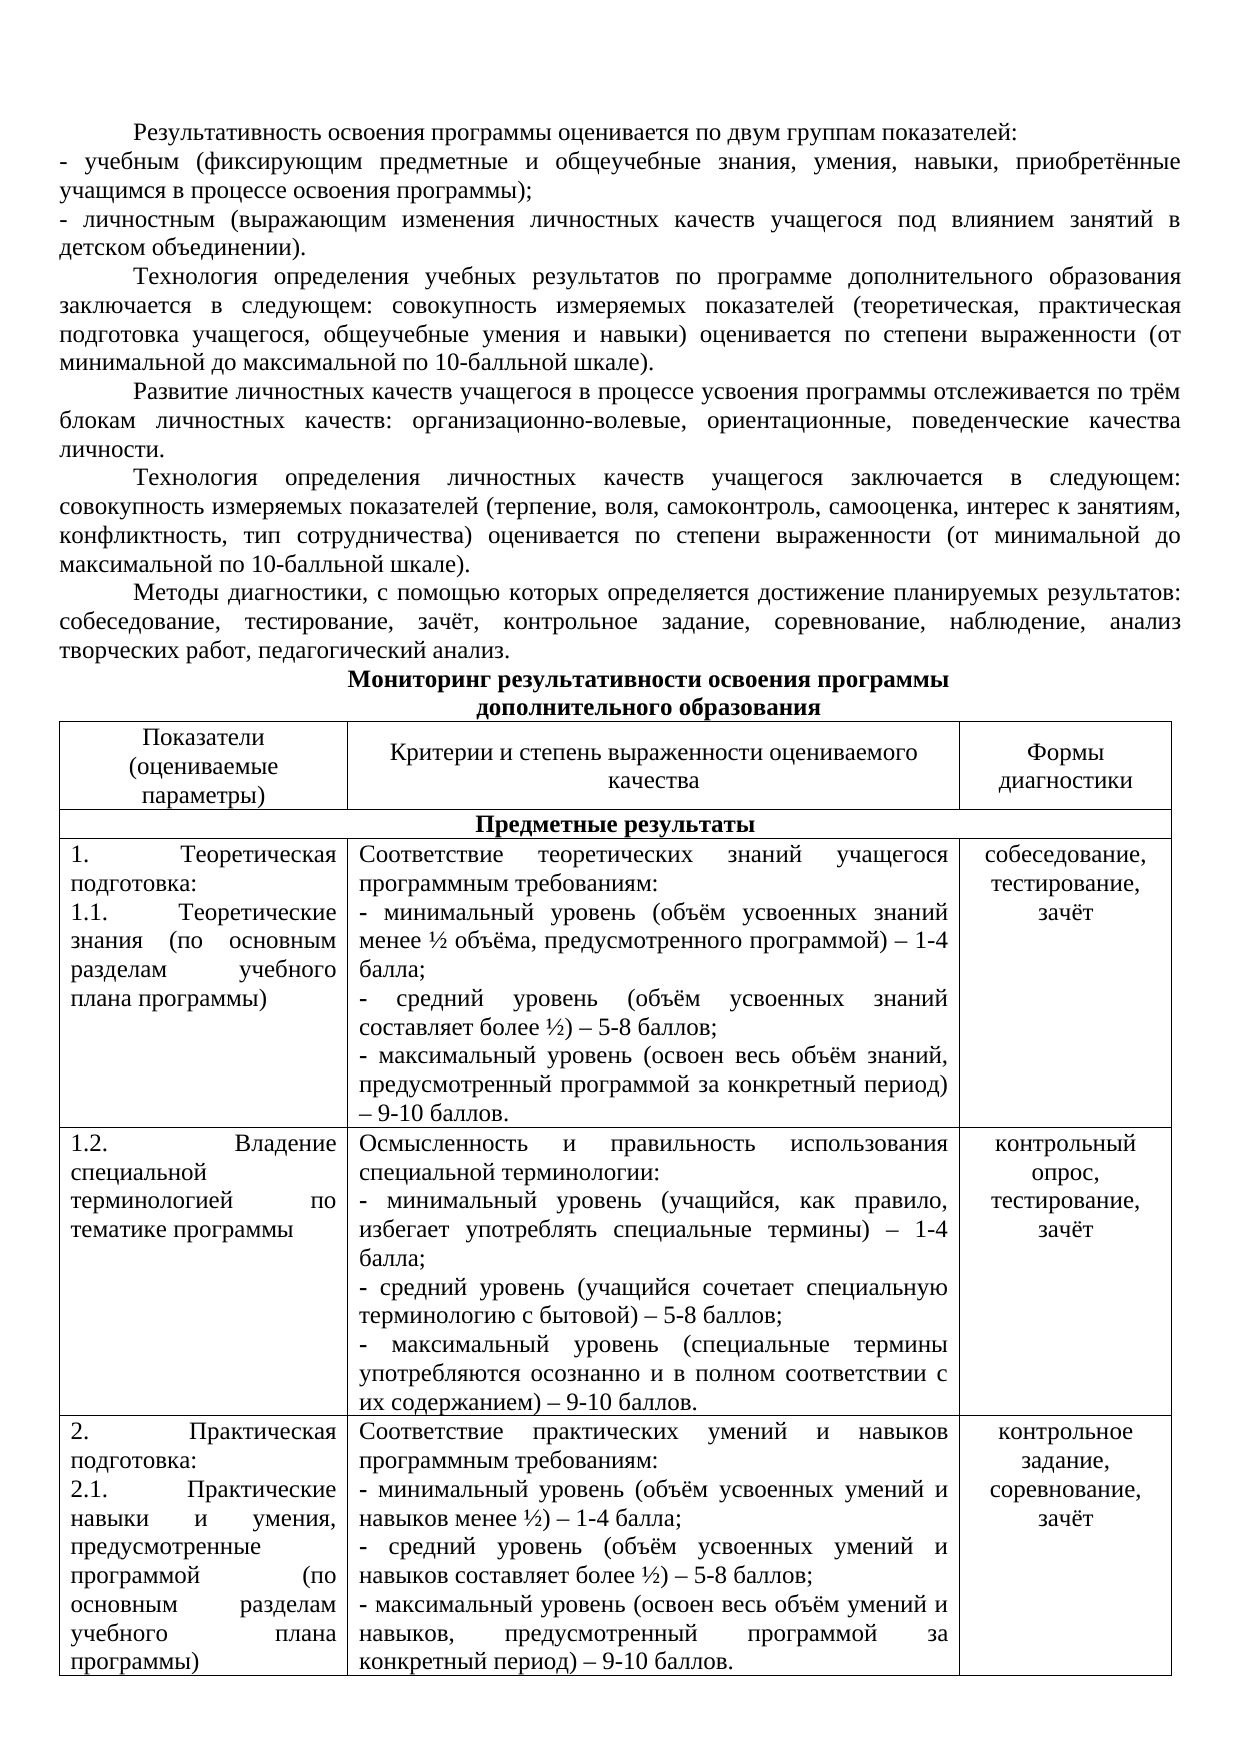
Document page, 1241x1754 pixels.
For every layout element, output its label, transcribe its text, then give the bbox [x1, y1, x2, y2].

text дополнительного образования [59, 692, 1182, 721]
text - личностным (выражающим изменения личностных качеств учащегося под влиянием занятий в детском объединении). [59, 204, 1182, 261]
text Результативность освоения программы оценивается по двум группам показателей: [59, 117, 1182, 146]
table_header Критерии и степень выраженности оцениваемого качества [348, 722, 959, 808]
table_cell контрольное задание, соревнование, зачёт [960, 1416, 1171, 1675]
text Технология определения учебных результатов по программе дополнительного образования заключается в следующем: совокупность измеряемых показателей (теоретическая, практическая подготовка учащегося, общеучебные умения и навыки) оценивается по степени выраженности (от минимальной до максимальной по 10-балльной шкале). [59, 261, 1182, 376]
table_cell 2. Практическая подготовка: 2.1. Практические навыки и умения, предусмотренные программой (по основным разделам учебного плана программы) [60, 1416, 347, 1675]
text Методы диагностики, с помощью которых определяется достижение планируемых результатов: собеседование, тестирование, зачёт, контрольное задание, соревнование, наблюдение, анализ творческих работ, педагогический анализ. [59, 577, 1182, 664]
table_cell контрольный опрос, тестирование, зачёт [960, 1128, 1171, 1415]
table_header Формы диагностики [960, 722, 1171, 808]
table_cell Осмысленность и правильность использования специальной терминологии: - минимальный уровень (учащийся, как правило, избегает употреблять специальные термины) – 1-4 балла; - средний уровень (учащийся сочетает специальную терминологию с бытовой) – 5-8 баллов; - максимальный уровень (специальные термины употребляются осознанно и в полном соответствии с их содержанием) – 9-10 баллов. [348, 1128, 959, 1415]
table_cell собеседование, тестирование, зачёт [960, 839, 1171, 1127]
table_cell Предметные результаты [60, 810, 1171, 838]
text Развитие личностных качеств учащегося в процессе усвоения программы отслеживается по трём блокам личностных качеств: организационно-волевые, ориентационные, поведенческие качества личности. [59, 376, 1182, 462]
table_cell Соответствие практических умений и навыков программным требованиям: - минимальный уровень (объём усвоенных умений и навыков менее ½) – 1-4 балла; - средний уровень (объём усвоенных умений и навыков составляет более ½) – 5-8 баллов; - максимальный уровень (освоен весь объём умений и навыков, предусмотренный программой за конкретный период) – 9-10 баллов. [348, 1416, 959, 1675]
text Технология определения личностных качеств учащегося заключается в следующем: совокупность измеряемых показателей (терпение, воля, самоконтроль, самооценка, интерес к занятиям, конфликтность, тип сотрудничества) оценивается по степени выраженности (от минимальной до максимальной по 10-балльной шкале). [59, 462, 1182, 577]
table_header Показатели (оцениваемые параметры) [60, 722, 347, 808]
text Мониторинг результативности освоения программы [59, 664, 1182, 692]
table_cell 1. Теоретическая подготовка: 1.1. Теоретические знания (по основным разделам учебного плана программы) [60, 839, 347, 1127]
text - учебным (фиксирующим предметные и общеучебные знания, умения, навыки, приобретённые учащимся в процессе освоения программы); [59, 146, 1182, 204]
table_cell 1.2. Владение специальной терминологией по тематике программы [60, 1128, 347, 1415]
table_cell Соответствие теоретических знаний учащегося программным требованиям: - минимальный уровень (объём усвоенных знаний менее ½ объёма, предусмотренного программой) – 1-4 балла; - средний уровень (объём усвоенных знаний составляет более ½) – 5-8 баллов; - максимальный уровень (освоен весь объём знаний, предусмотренный программой за конкретный период) – 9-10 баллов. [348, 839, 959, 1127]
